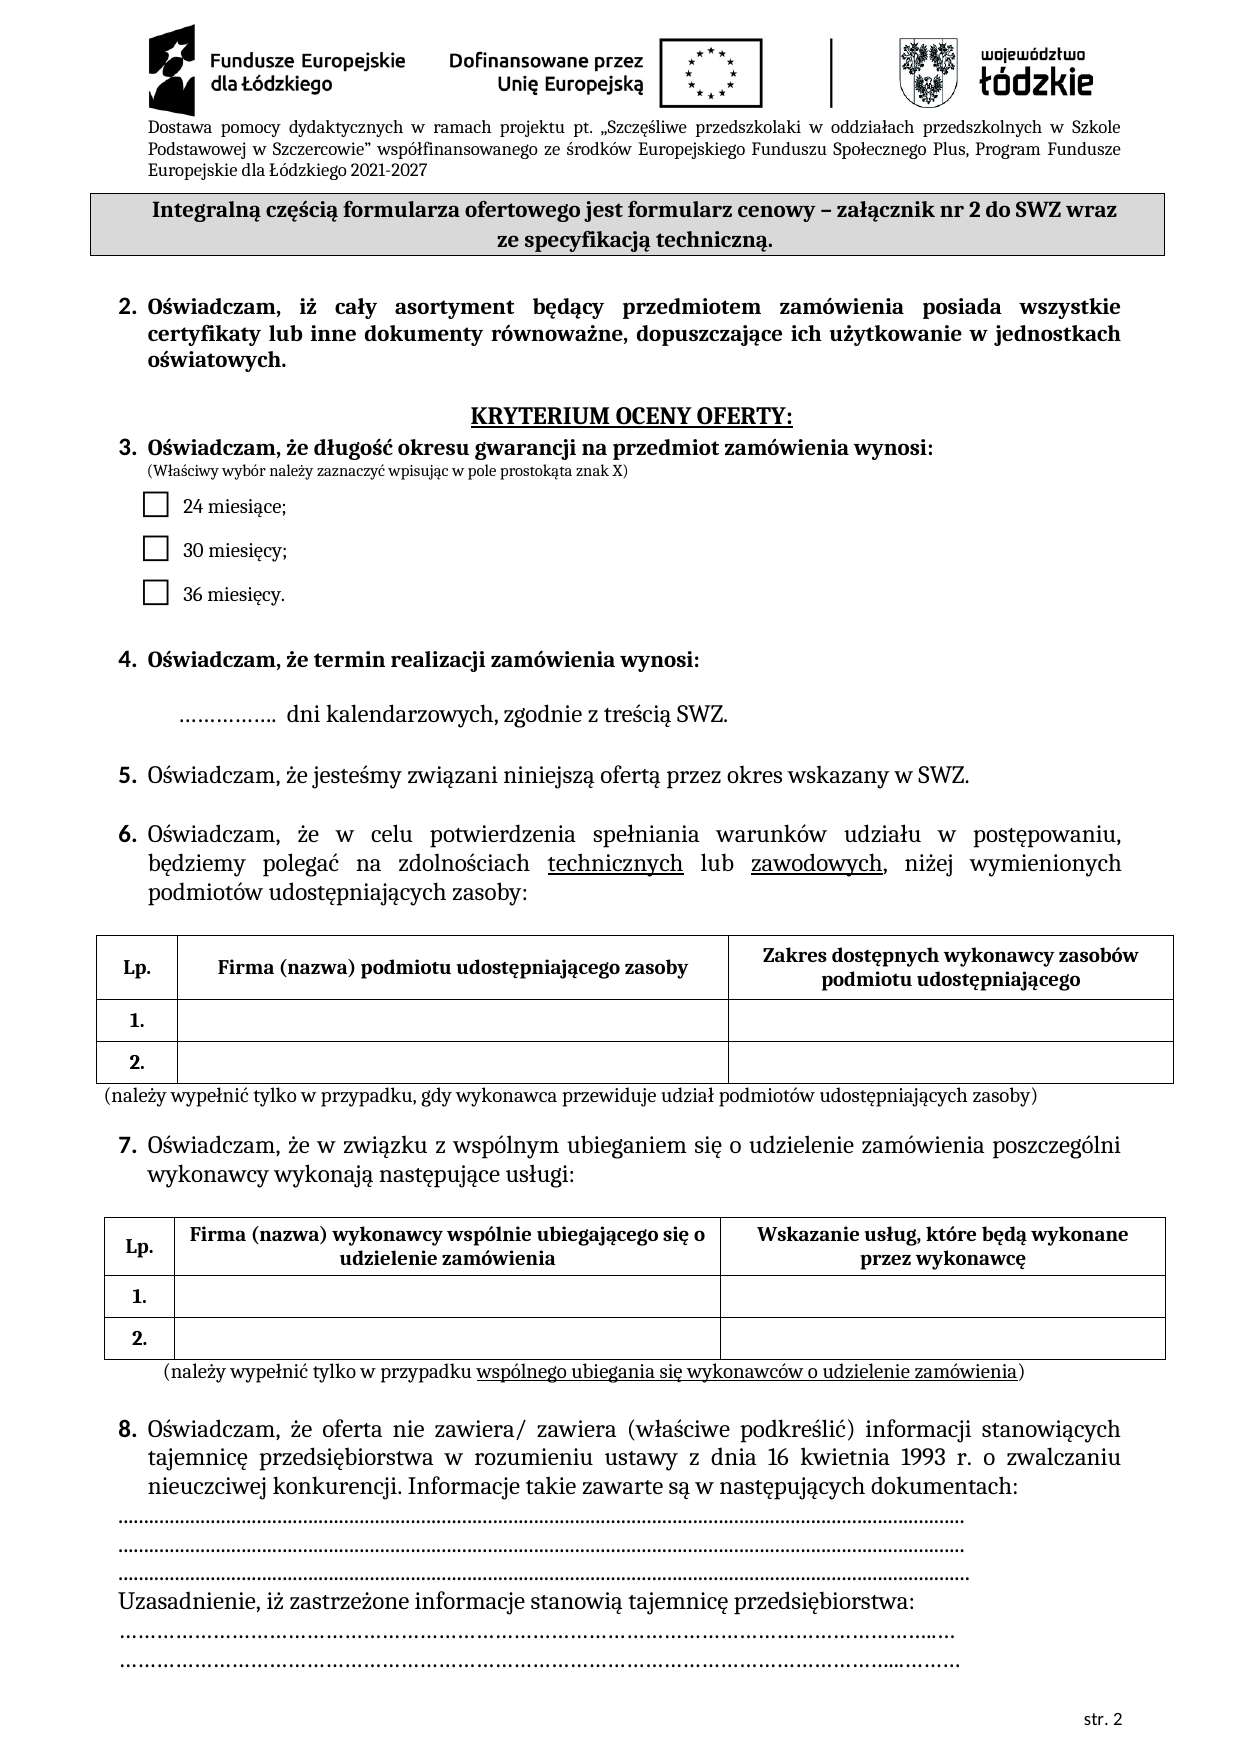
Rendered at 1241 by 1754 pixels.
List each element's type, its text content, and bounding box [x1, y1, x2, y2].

list Oświadczam, że oferta nie zawiera/ zawiera (właściwe podkreślić) informacji stanowiących tajemnicę przedsiębiorstwa w rozumieniu ustawy z dnia 16 kwietnia 1993 r. o zwalczaniu nieuczciwej konkurencji. Informacje takie zawarte są w następujących dokumentach: [118, 1413, 1122, 1501]
table_cell [729, 1042, 1173, 1083]
list Oświadczam, że długość okresu gwarancji na przedmiot zamówienia wynosi: [118, 431, 1122, 461]
list Oświadczam, że jesteśmy związani niniejszą ofertą przez okres wskazany w SWZ. [118, 759, 1122, 790]
table_cell 1. [97, 1000, 177, 1041]
picture [147, 23, 1093, 117]
table_header Lp. [105, 1218, 174, 1275]
table_cell [175, 1276, 720, 1317]
list KRYTERIUM OCENY OFERTY: [185, 402, 1078, 431]
table_cell [178, 1042, 728, 1083]
table_cell [721, 1318, 1165, 1359]
list Oświadczam, że termin realizacji zamówienia wynosi: [118, 643, 1122, 674]
text ..................................................................................................................................................................... [118, 1529, 1122, 1558]
text (Właściwy wybór należy zaznaczyć wpisując w pole prostokąta znak X) [110, 461, 1122, 481]
text Integralną częścią formularza ofertowego jest formularz cenowy – załącznik nr 2 do SWZ wraz ze specyfikacją techniczną. [91, 194, 1164, 255]
list Oświadczam, że w celu potwierdzenia spełniania warunków udziału w postępowaniu, będziemy polegać na zdolnościach technicznych lub zawodowych, niżej wymienionych podmiotów udostępniających zasoby: [118, 819, 1122, 907]
table_cell 2. [105, 1318, 174, 1359]
table_cell 1. [105, 1276, 174, 1317]
text (należy wypełnić tylko w przypadku wspólnego ubiegania się wykonawców o udzielenie zamówienia) [66, 1360, 1122, 1384]
text ……………. dni kalendarzowych, zgodnie z treścią SWZ. [177, 700, 1122, 729]
text ……………………………………………………………………………………………………………...……… [118, 1644, 1122, 1673]
text …………………………………………………………………………………………………………………..… [118, 1616, 1122, 1644]
list Oświadczam, że w związku z wspólnym ubieganiem się o udzielenie zamówienia poszczególni wykonawcy wykonają następujące usługi: [118, 1129, 1122, 1188]
text ...................................................................................................................................................................... [118, 1558, 1122, 1587]
list □ 24 miesiące; [140, 483, 1122, 522]
table_header Firma (nazwa) podmiotu udostępniającego zasoby [178, 936, 728, 998]
text Uzasadnienie, iż zastrzeżone informacje stanowią tajemnicę przedsiębiorstwa: [118, 1587, 1122, 1616]
list Oświadczam, iż cały asortyment będący przedmiotem zamówienia posiada wszystkie certyfikaty lub inne dokumenty równoważne, dopuszczające ich użytkowanie w jednostkach oświatowych. [118, 290, 1122, 373]
table_header Zakres dostępnych wykonawcy zasobów podmiotu udostępniającego [729, 936, 1173, 998]
text (należy wypełnić tylko w przypadku, gdy wykonawca przewiduje udział podmiotów udostępniających zasoby) [103, 1084, 1122, 1108]
table_header Wskazanie usług, które będą wykonane przez wykonawcę [721, 1218, 1165, 1275]
table_cell 2. [97, 1042, 177, 1083]
table_cell [721, 1276, 1165, 1317]
text ..................................................................................................................................................................... [118, 1501, 1122, 1529]
list □ 36 miesięcy. [140, 572, 1122, 610]
table_header Firma (nazwa) wykonawcy wspólnie ubiegającego się o udzielenie zamówienia [175, 1218, 720, 1275]
table_cell [175, 1318, 720, 1359]
list □ 30 miesięcy; [140, 527, 1122, 566]
table_cell [178, 1000, 728, 1041]
table_header Lp. [97, 936, 177, 998]
table_cell [729, 1000, 1173, 1041]
